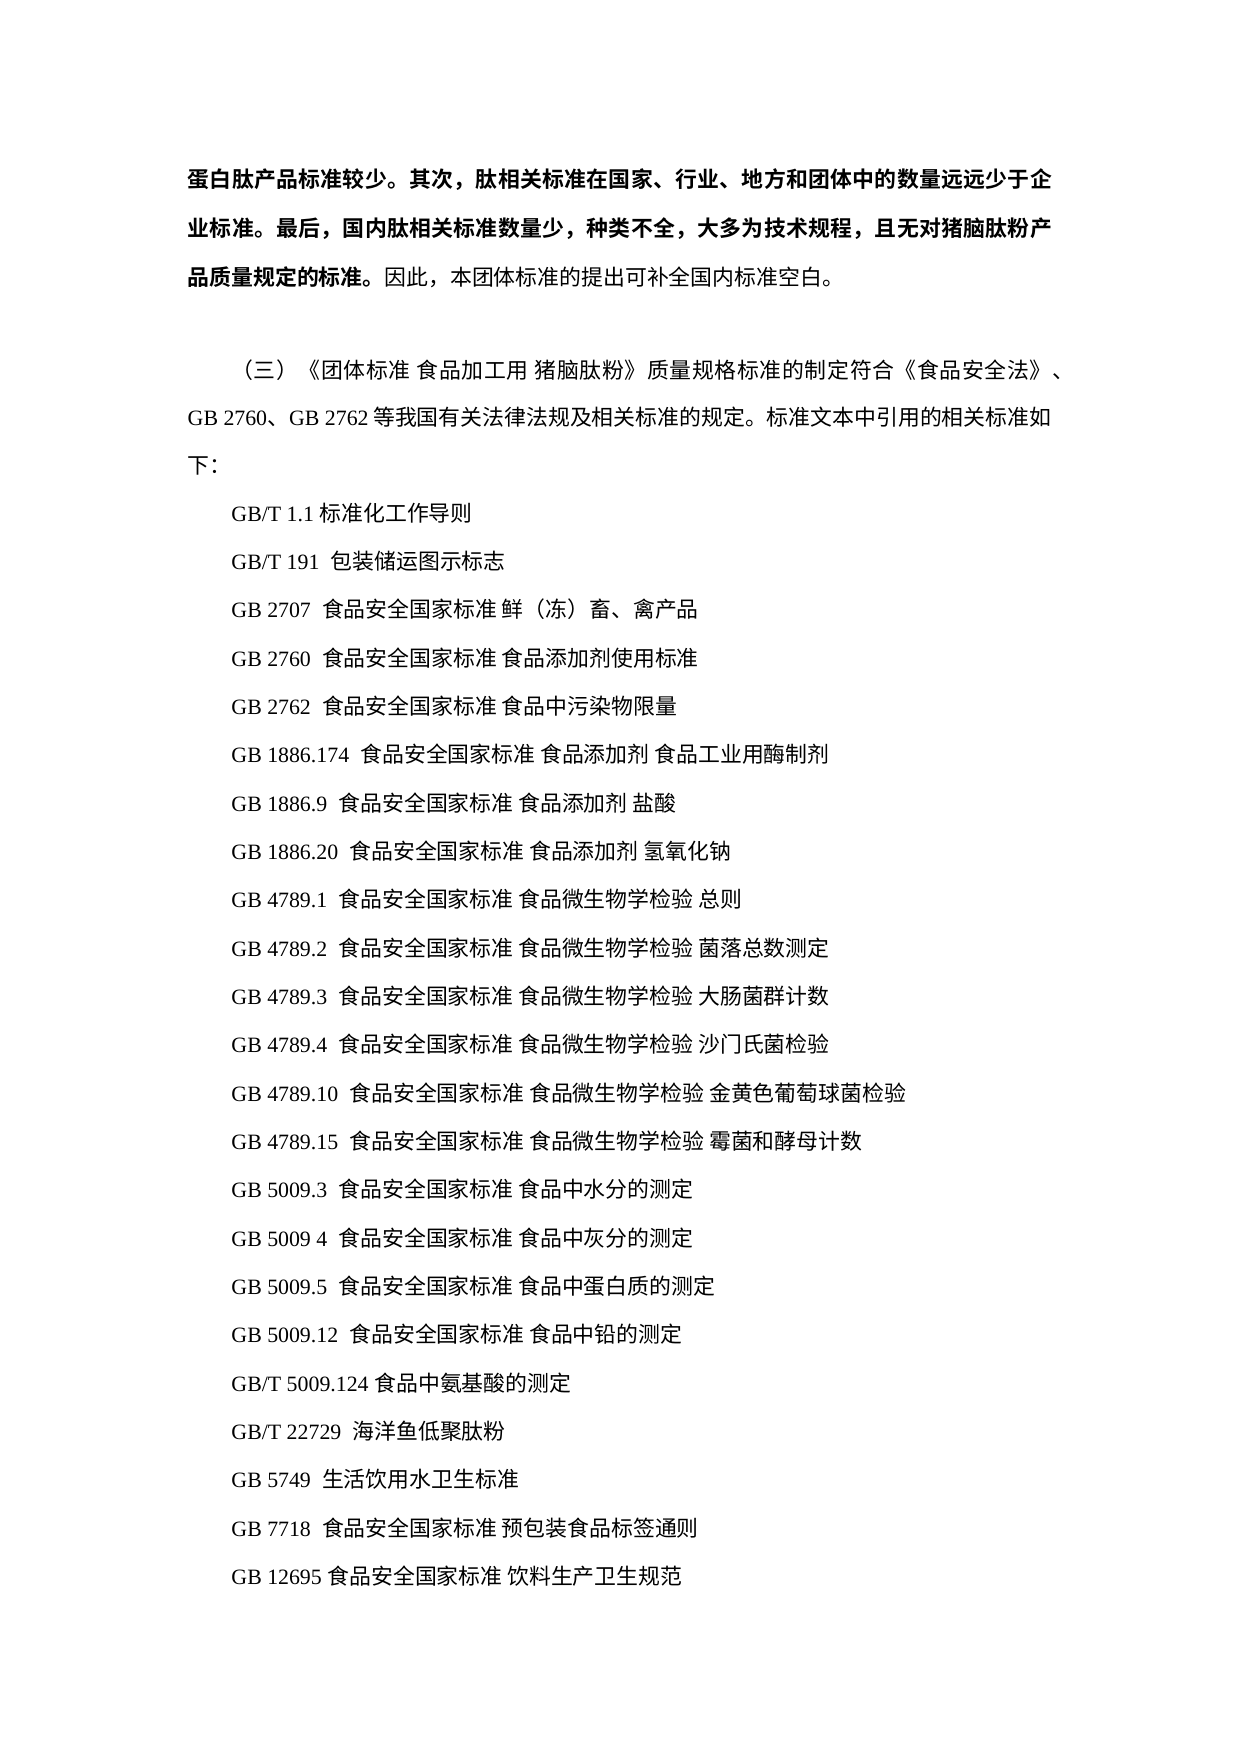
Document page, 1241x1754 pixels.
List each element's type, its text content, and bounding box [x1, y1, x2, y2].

text GB 1886.174 食品安全国家标准 食品添加剂 食品工业用酶制剂 [187, 737, 1053, 769]
text （三）《团体标准 食品加工用 猪脑肽粉》质量规格标准的制定符合《食品安全法》、GB 2760、GB 2762等我国有关法律法规及相关标准的规定。标准文本中引用的相关标准如下： [187, 353, 1053, 479]
text GB 2760 食品安全国家标准 食品添加剂使用标准 [187, 640, 1053, 673]
text GB 5749 生活饮用水卫生标准 [187, 1462, 1053, 1494]
text GB 12695 食品安全国家标准 饮料生产卫生规范 [187, 1559, 1053, 1591]
text GB 2707 食品安全国家标准 鲜（冻）畜、禽产品 [187, 592, 1053, 624]
text GB/T 22729 海洋鱼低聚肽粉 [187, 1414, 1053, 1446]
text GB 4789.4 食品安全国家标准 食品微生物学检验 沙门氏菌检验 [187, 1027, 1053, 1059]
text GB/T 191 包装储运图示标志 [187, 544, 1053, 576]
text GB 7718 食品安全国家标准 预包装食品标签通则 [187, 1510, 1053, 1543]
text GB 4789.2 食品安全国家标准 食品微生物学检验 菌落总数测定 [187, 930, 1053, 963]
text GB 2762 食品安全国家标准 食品中污染物限量 [187, 689, 1053, 721]
text GB 1886.20 食品安全国家标准 食品添加剂 氢氧化钠 [187, 834, 1053, 866]
text GB 4789.15 食品安全国家标准 食品微生物学检验 霉菌和酵母计数 [187, 1124, 1053, 1156]
text GB 4789.1 食品安全国家标准 食品微生物学检验 总则 [187, 882, 1053, 914]
text GB 1886.9 食品安全国家标准 食品添加剂 盐酸 [187, 785, 1053, 818]
text GB/T 1.1 标准化工作导则 [187, 495, 1053, 528]
text GB 4789.10 食品安全国家标准 食品微生物学检验 金黄色葡萄球菌检验 [187, 1075, 1053, 1108]
text GB 5009.12 食品安全国家标准 食品中铅的测定 [187, 1317, 1053, 1349]
text GB/T 5009.124 食品中氨基酸的测定 [187, 1365, 1053, 1398]
text GB 5009.3 食品安全国家标准 食品中水分的测定 [187, 1172, 1053, 1204]
text GB 5009 4 食品安全国家标准 食品中灰分的测定 [187, 1220, 1053, 1253]
text GB 5009.5 食品安全国家标准 食品中蛋白质的测定 [187, 1269, 1053, 1301]
text GB 4789.3 食品安全国家标准 食品微生物学检验 大肠菌群计数 [187, 979, 1053, 1011]
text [187, 162, 1053, 292]
